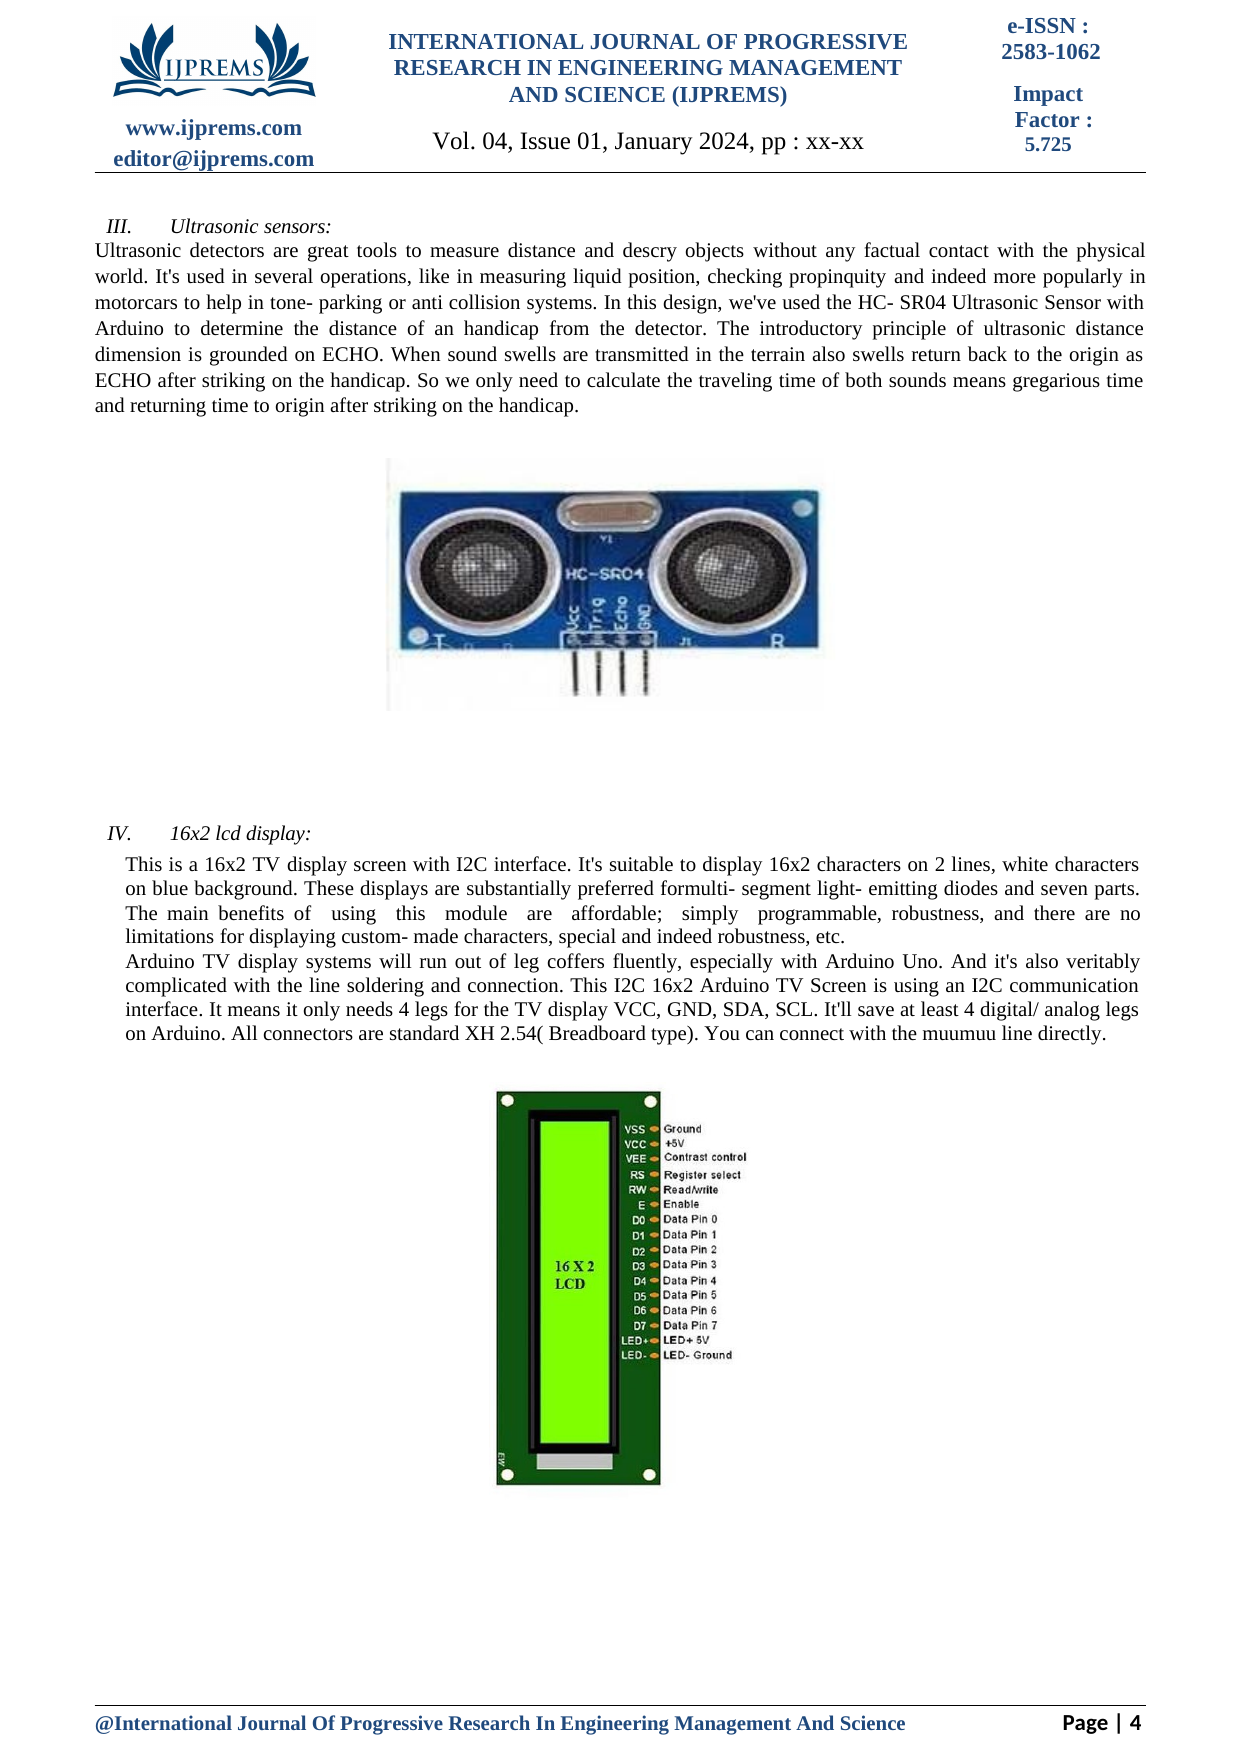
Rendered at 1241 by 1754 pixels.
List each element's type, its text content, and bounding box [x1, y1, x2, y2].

picture [111, 16, 317, 106]
text This is a 16x2 TV display screen with I2C interface. It's suitable to display 16x2 characters on 2 lines, white characters on blue background. These displays are substantially preferred formulti- segment light- emitting diodes and seven parts. The main benefits of using this module are affordable; simply programmable, robustness, and there are no limitations for displaying custom- made characters, special and indeed robustness, etc. [125, 852, 1142, 948]
subtitle 16x2 lcd display: [132, 821, 1146, 845]
text Arduino TV display systems will run out of leg coffers fluently, especially with Arduino Uno. And it's also veritably complicated with the line soldering and connection. This I2C 16x2 Arduino TV Screen is using an I2C communication interface. It means it only needs 4 legs for the TV display VCC, GND, SDA, SCL. It'll save at least 4 digital/ analog legs on Arduino. All connectors are standard XH 2.54( Breadboard type). You can connect with the muumuu line directly. [125, 949, 1141, 1045]
text Ultrasonic detectors are great tools to measure distance and descry objects without any factual contact with the physical world. It's used in several operations, like in measuring liquid position, checking propinquity and indeed more popularly in motorcars to help in tone- parking or anti collision systems. In this design, we've used the HC- SR04 Ultrasonic Sensor with Arduino to determine the distance of an handicap from the detector. The introductory principle of ultrasonic distance dimension is grounded on ECHO. When sound swells are transmitted in the terrain also swells return back to the origin as ECHO after striking on the handicap. So we only need to calculate the traveling time of both sounds means gregarious time and returning time to origin after striking on the handicap. [94, 238, 1146, 417]
picture [488, 1082, 752, 1500]
picture [385, 458, 836, 711]
subtitle Ultrasonic sensors: [132, 214, 1146, 238]
